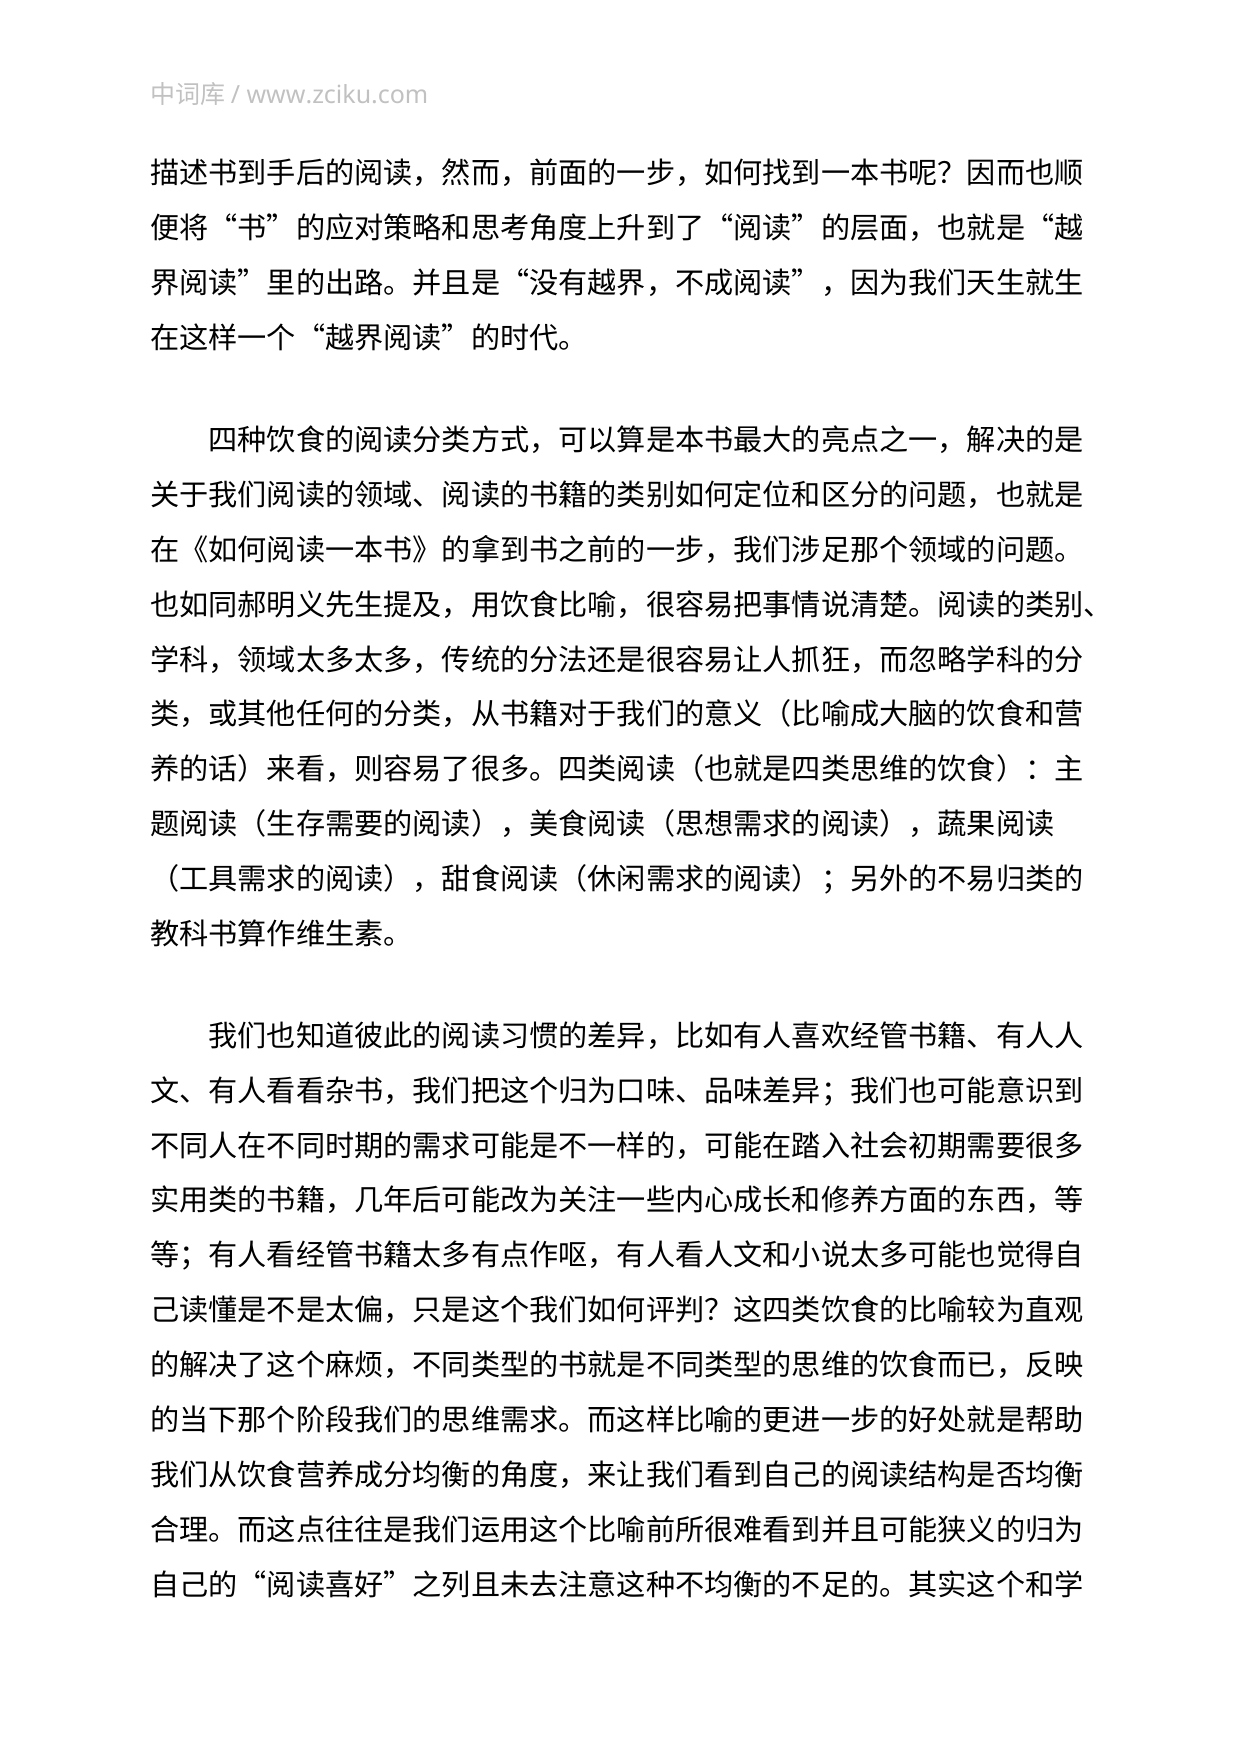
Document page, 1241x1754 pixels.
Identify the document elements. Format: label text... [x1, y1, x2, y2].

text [150, 150, 1090, 357]
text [150, 1012, 1090, 1603]
text 四种饮食的阅读分类方式，可以算是本书最大的亮点之一，解决的是关于我们阅读的领域、阅读的书籍的类别如何定位和区分的问题，也就是在《如何阅读一本书》的拿到书之前的一步，我们涉足那个领域的问题。也如同郝明义先生提及，用饮食比喻，很容易把事情说清楚。阅读的类别、学科，领域太多太多，传统的分法还是很容易让人抓狂，而忽略学科的分类，或其他任何的分类，从书籍对于我们的意义（比喻成大脑的饮食和营养的话）来看，则容易了很多。四类阅读（也就是四类思维的饮食）：主题阅读（生存需要的阅读），美食阅读（思想需求的阅读），蔬果阅读（工具需求的阅读），甜食阅读（休闲需求的阅读）；另外的不易归类的教科书算作维生素。 [150, 416, 1090, 953]
